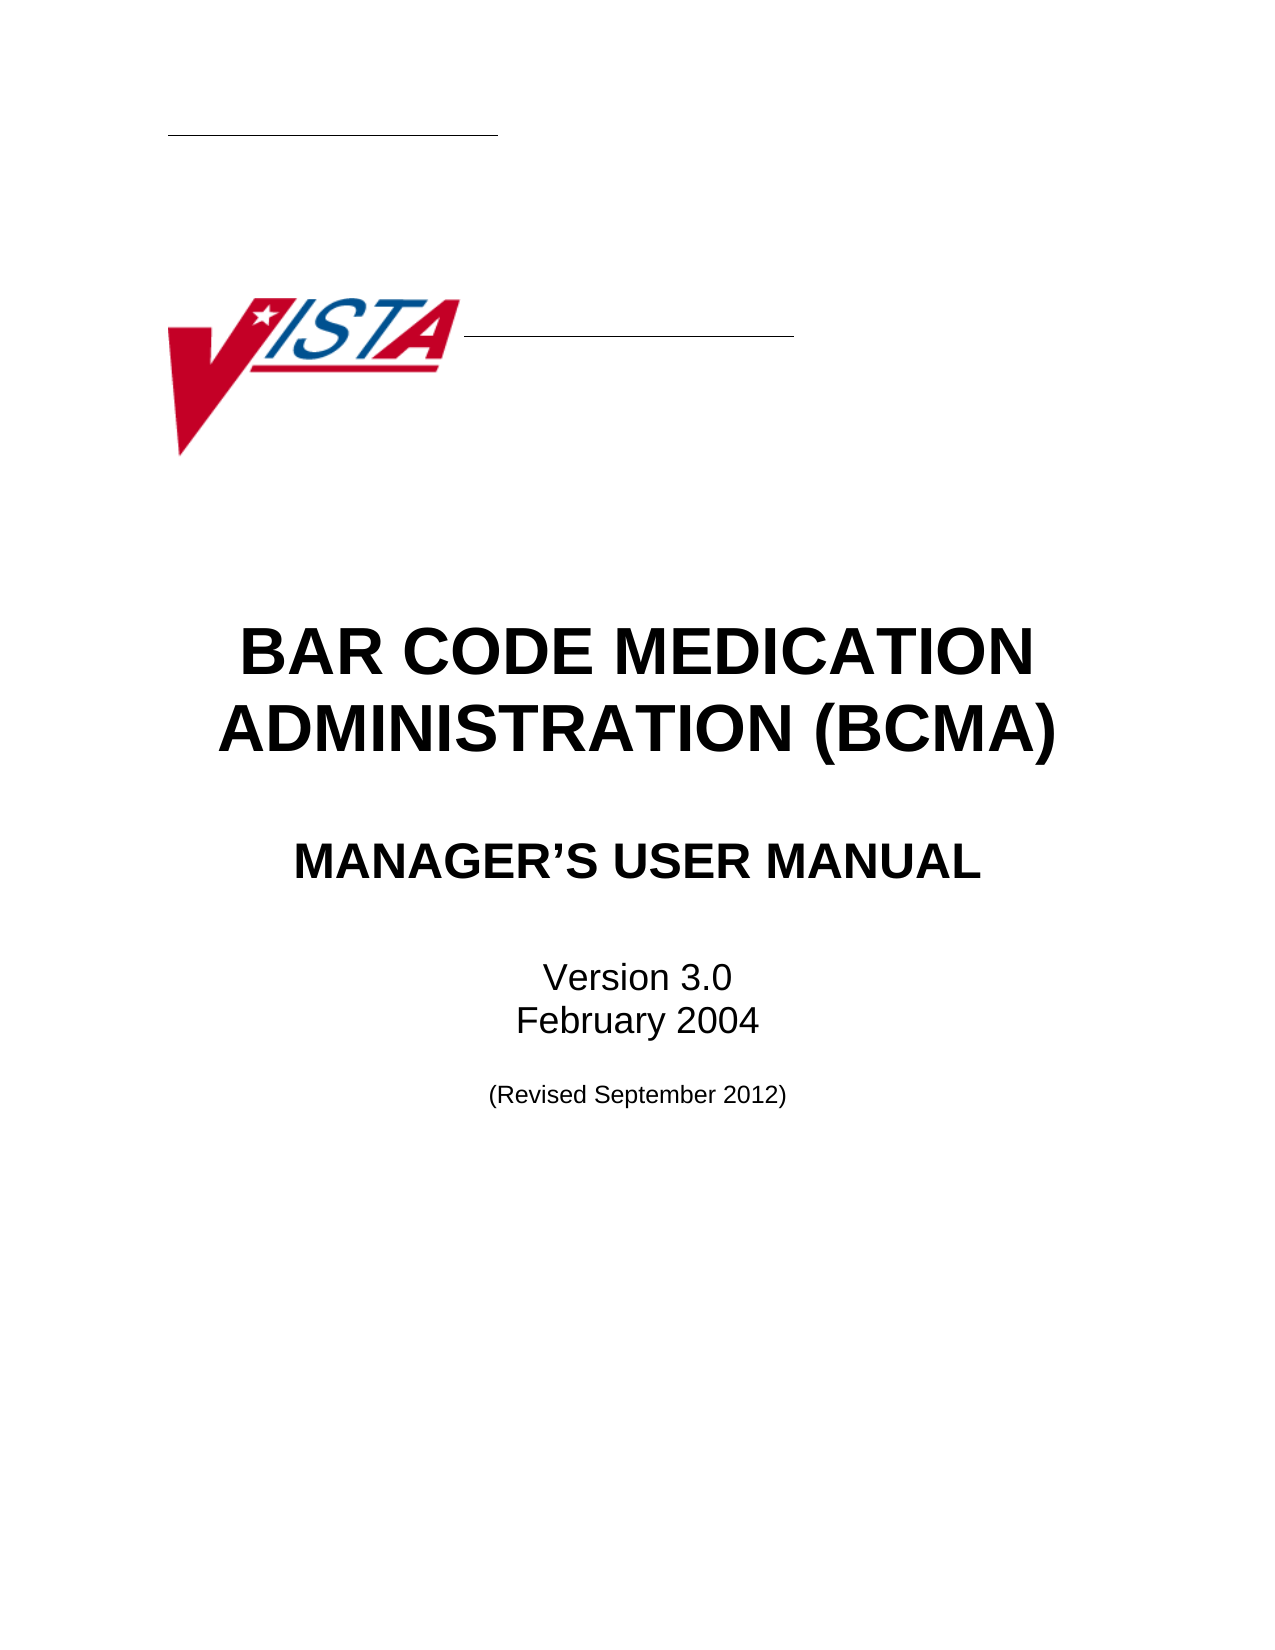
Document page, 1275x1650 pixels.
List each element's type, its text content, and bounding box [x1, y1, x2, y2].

text February 2004 [291, 999, 984, 1042]
text Version 3.0 [291, 956, 984, 999]
title BAR CODE MEDICATION ADMINISTRATION (BCMA) [217, 612, 1058, 765]
picture [168, 298, 461, 457]
text MANAGER’S USER MANUAL [291, 832, 984, 889]
subtitle (Revised September 2012) [291, 1080, 984, 1108]
